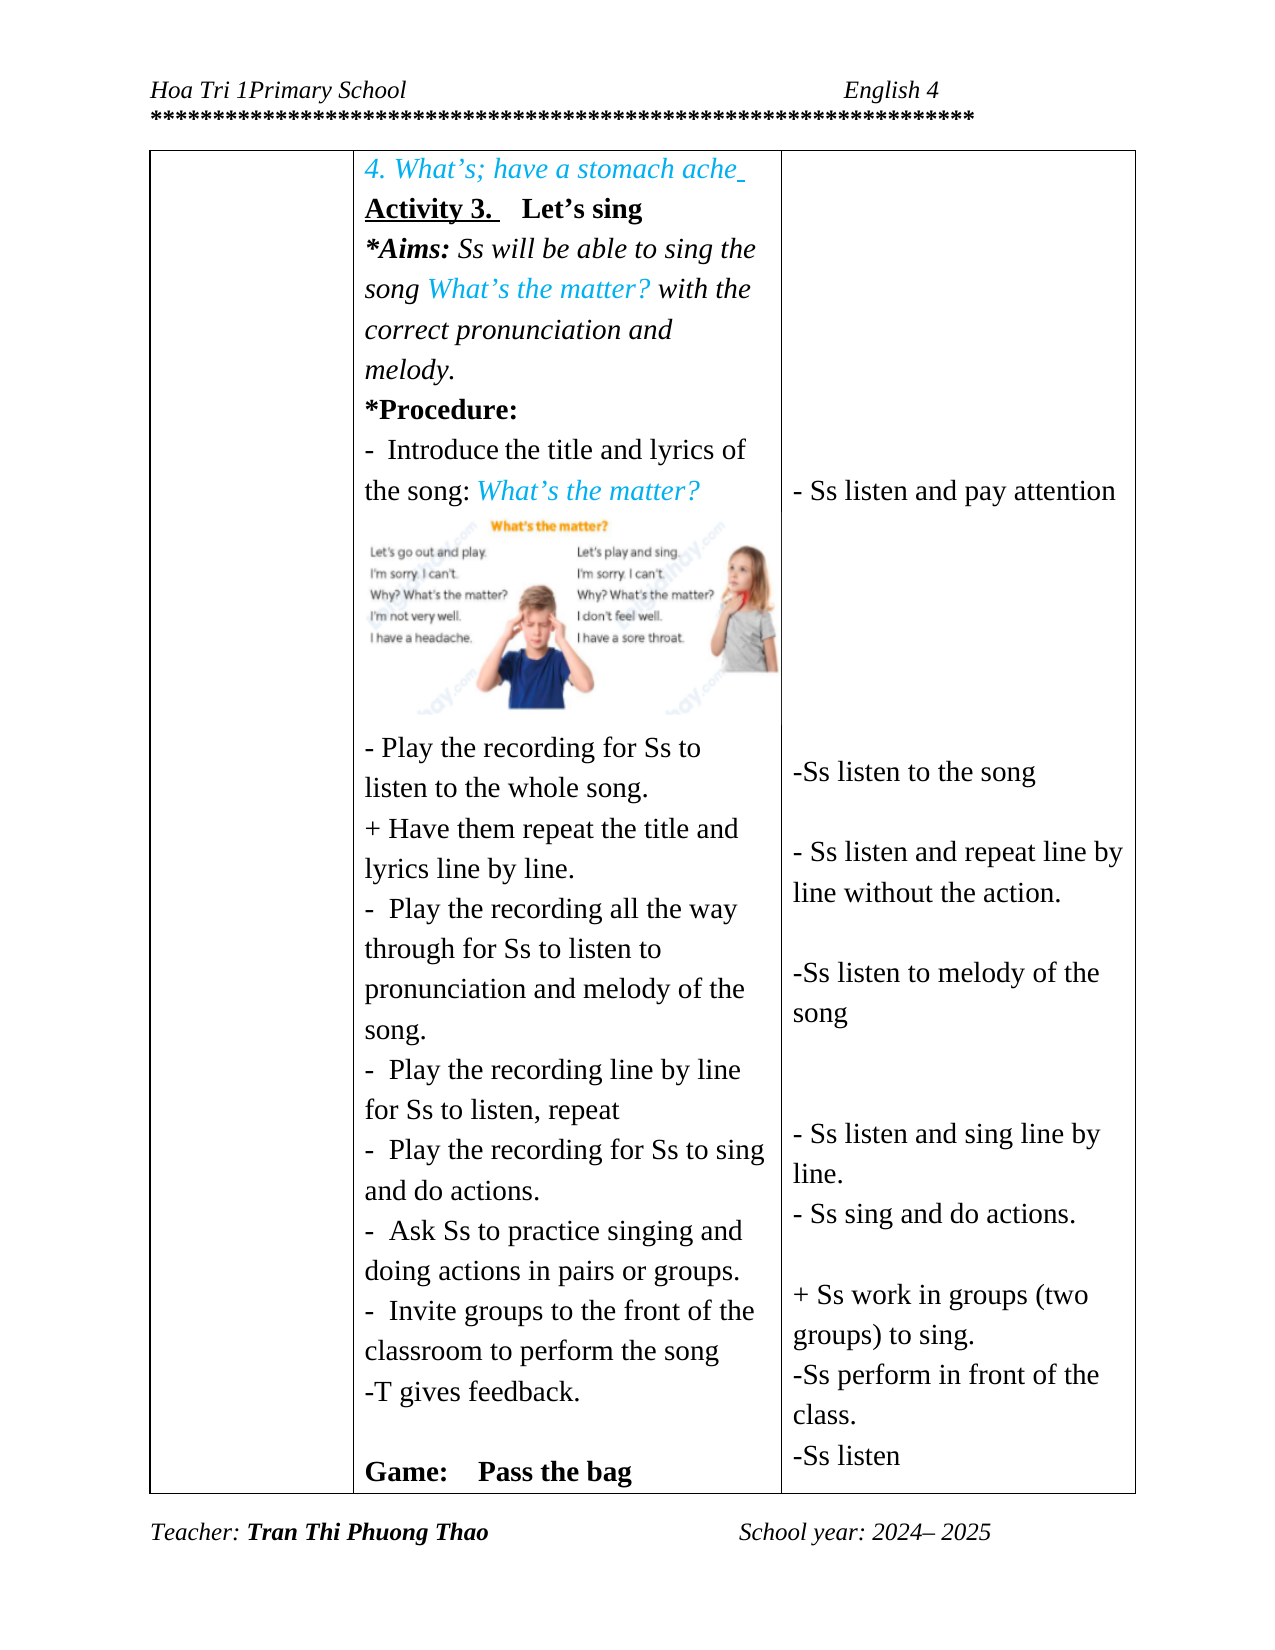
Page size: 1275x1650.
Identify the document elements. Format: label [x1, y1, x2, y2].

table_cell [151, 151, 353, 1493]
table_cell [782, 151, 1135, 1493]
picture [364, 512, 782, 725]
table_cell [354, 151, 781, 1493]
